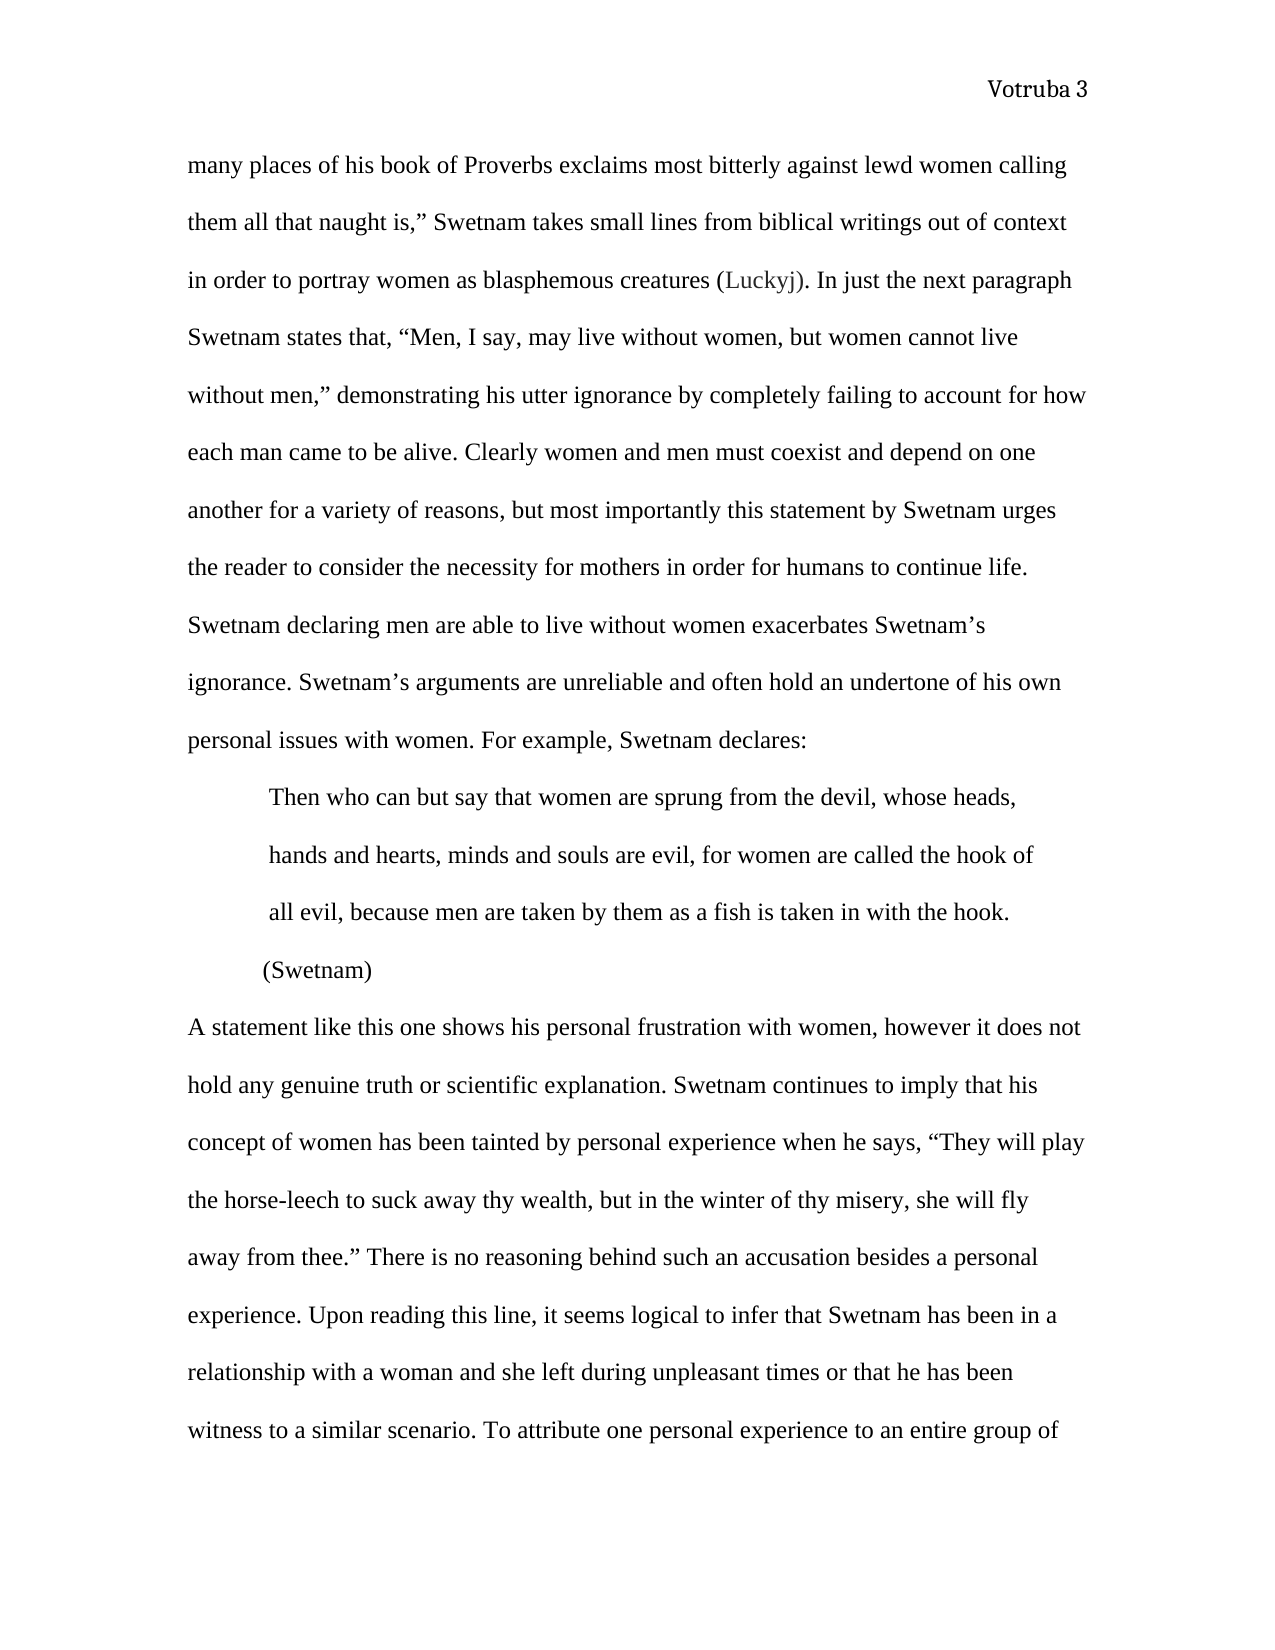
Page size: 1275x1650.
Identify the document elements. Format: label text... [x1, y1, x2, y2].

text all evil, because men are taken by them as a fish is taken in with the hook. (Swetnam) [262, 897, 1087, 984]
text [187, 150, 1087, 754]
text hands and hearts, minds and souls are evil, for women are called the hook of [262, 840, 1087, 869]
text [187, 1012, 1087, 1444]
text Then who can but say that women are sprung from the devil, whose heads, [262, 782, 1087, 811]
